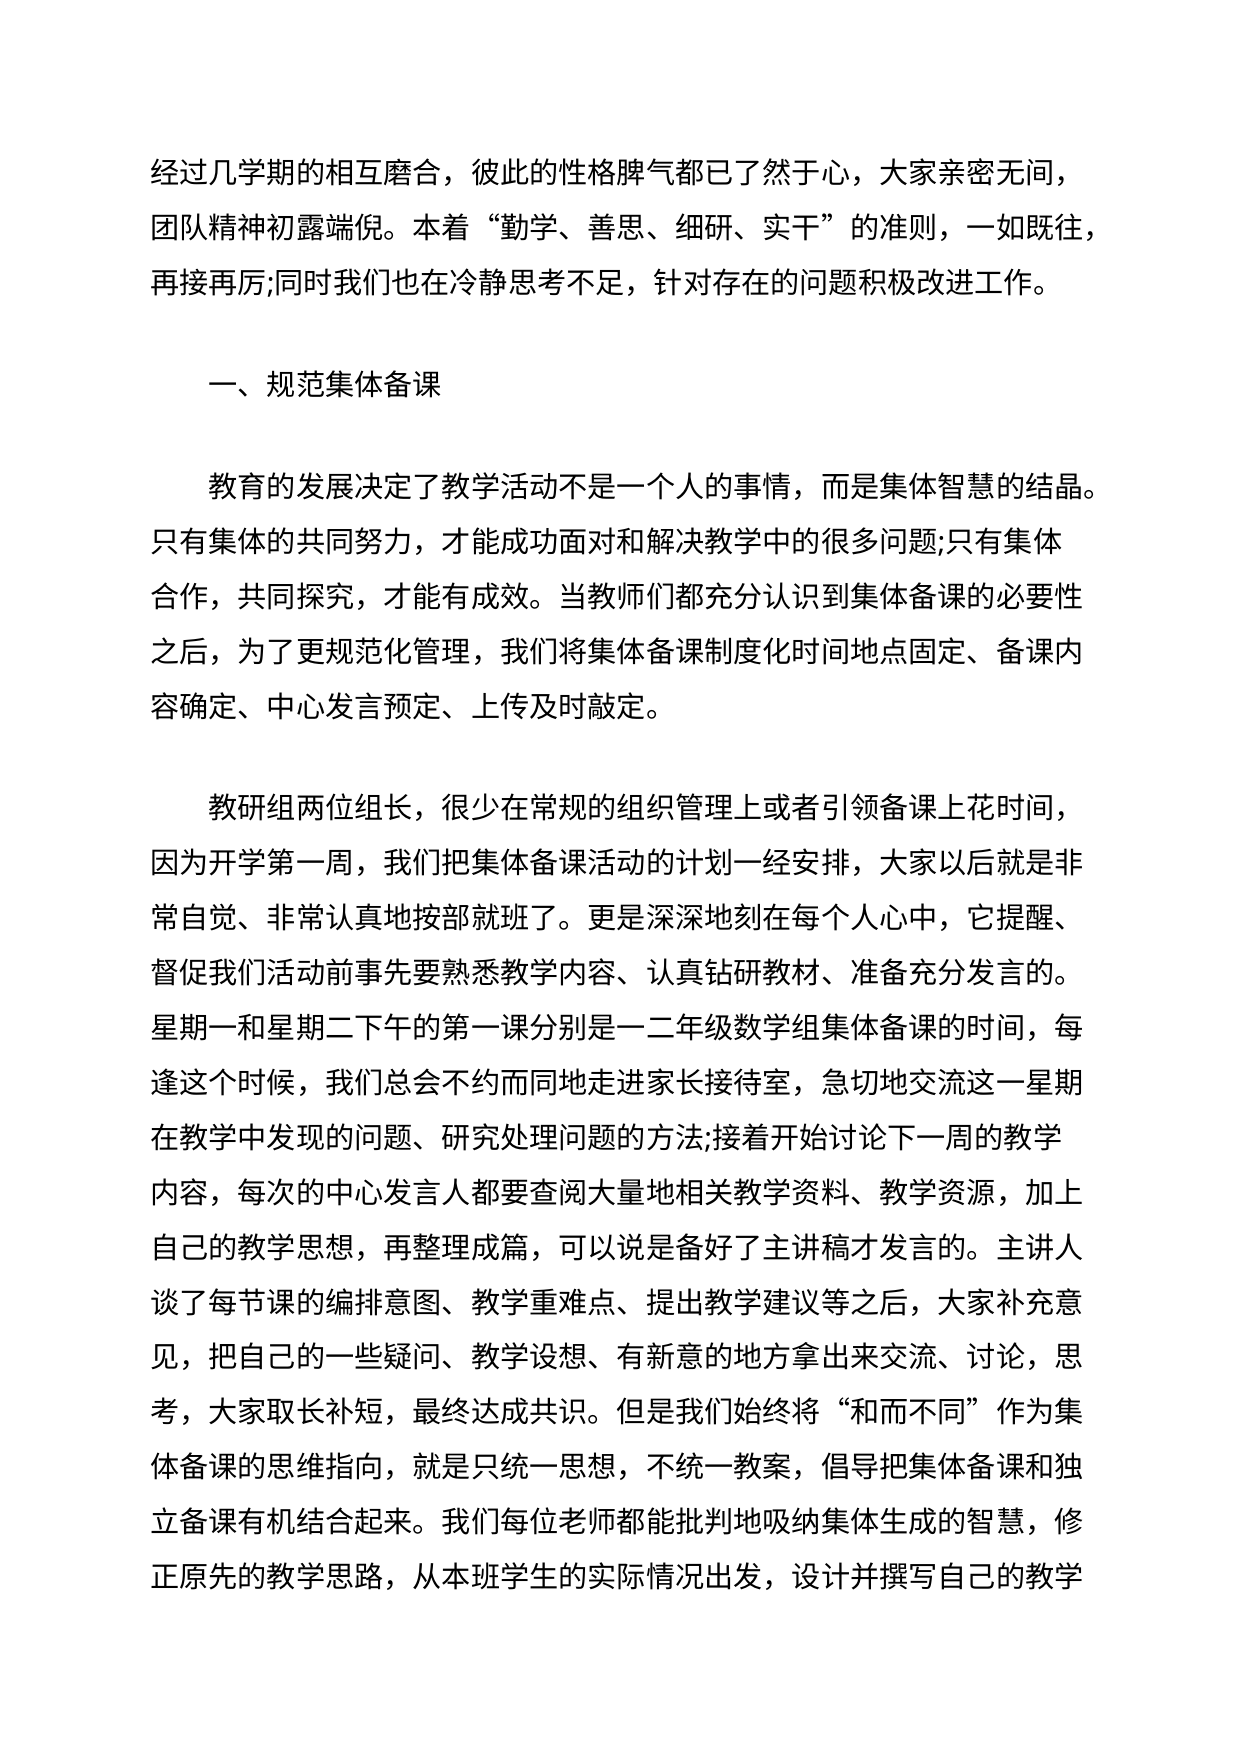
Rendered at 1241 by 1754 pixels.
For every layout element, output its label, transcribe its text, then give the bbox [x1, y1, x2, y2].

text 一、规范集体备课 [150, 362, 1090, 404]
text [150, 785, 1090, 1596]
text 教育的发展决定了教学活动不是一个人的事情，而是集体智慧的结晶。只有集体的共同努力，才能成功面对和解决教学中的很多问题;只有集体合作，共同探究，才能有成效。当教师们都充分认识到集体备课的必要性之后，为了更规范化管理，我们将集体备课制度化时间地点固定、备课内容确定、中心发言预定、上传及时敲定。 [150, 463, 1090, 726]
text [150, 150, 1090, 302]
